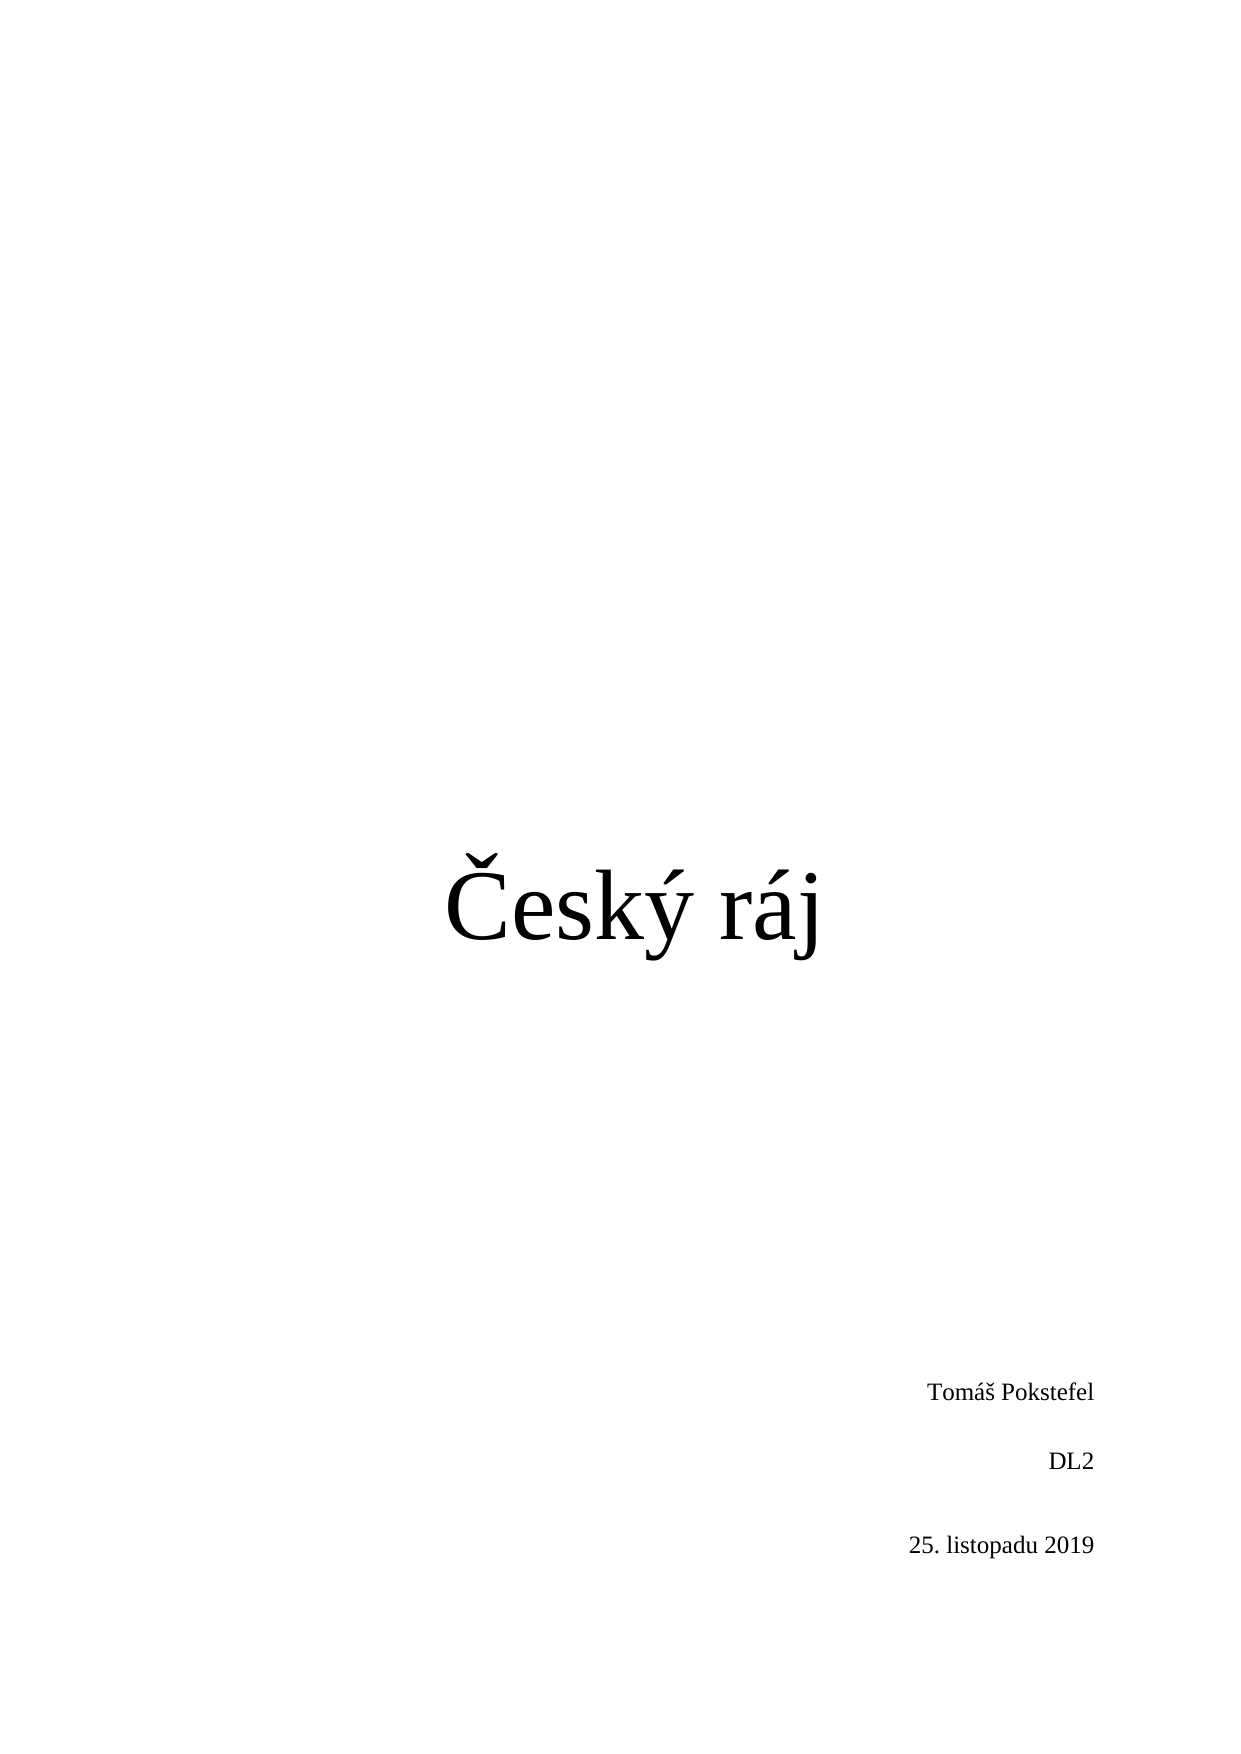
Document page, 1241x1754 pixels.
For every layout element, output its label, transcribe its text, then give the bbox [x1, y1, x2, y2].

text 25. listopadu 2019 [177, 1531, 1094, 1559]
text DL2 [177, 1446, 1094, 1475]
text Český ráj [177, 846, 1092, 961]
text Tomáš Pokstefel [177, 1377, 1094, 1406]
